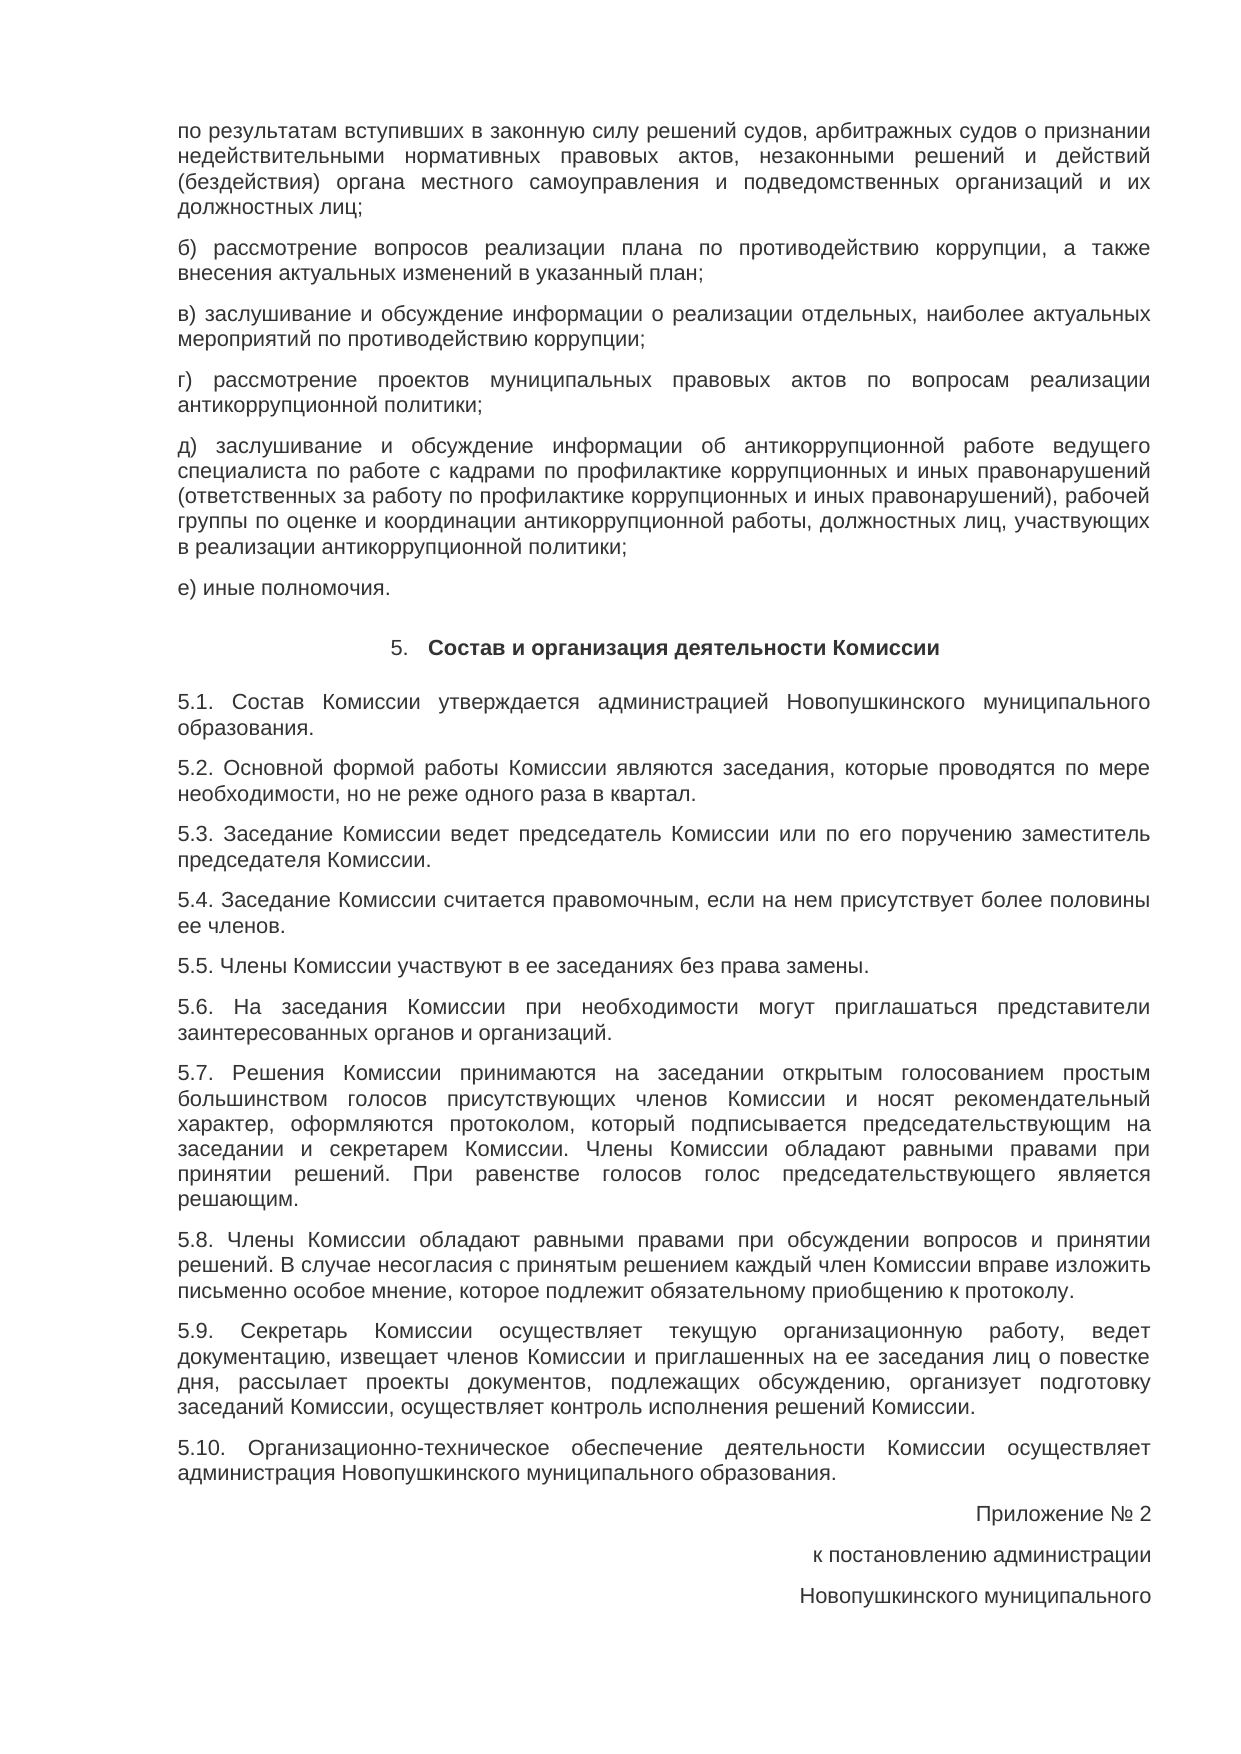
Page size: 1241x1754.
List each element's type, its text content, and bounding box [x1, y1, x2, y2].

text к постановлению администрации [177, 1542, 1152, 1567]
text 5.1. Состав Комиссии утверждается администрацией Новопушкинского муниципального образования. [177, 689, 1152, 739]
text Приложение № 2 [177, 1501, 1152, 1526]
text 5.4. Заседание Комиссии считается правомочным, если на нем присутствует более половины ее членов. [177, 887, 1152, 938]
text д) заслушивание и обсуждение информации об антикоррупционной работе ведущего специалиста по работе с кадрами по профилактике коррупционных и иных правонарушений (ответственных за работу по профилактике коррупционных и иных правонарушений), рабочей группы по оценке и координации антикоррупционной работы, должностных лиц, участвующих в реализации антикоррупционной политики; [177, 433, 1152, 559]
text 5.8. Члены Комиссии обладают равными правами при обсуждении вопросов и принятии решений. В случае несогласия с принятым решением каждый член Комиссии вправе изложить письменно особое мнение, которое подлежит обязательному приобщению к протоколу. [177, 1227, 1152, 1303]
text в) заслушивание и обсуждение информации о реализации отдельных, наиболее актуальных мероприятий по противодействию коррупции; [177, 301, 1152, 351]
text 5.10. Организационно-техническое обеспечение деятельности Комиссии осуществляет администрация Новопушкинского муниципального образования. [177, 1435, 1152, 1485]
text 5.5. Члены Комиссии участвуют в ее заседаниях без права замены. [177, 953, 1152, 978]
text б) рассмотрение вопросов реализации плана по противодействию коррупции, а также внесения актуальных изменений в указанный план; [177, 234, 1152, 285]
text г) рассмотрение проектов муниципальных правовых актов по вопросам реализации антикоррупционной политики; [177, 367, 1152, 417]
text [177, 118, 1152, 219]
list Состав и организация деятельности Комиссии [179, 629, 1152, 660]
text е) иные полномочия. [177, 574, 1152, 599]
text 5.2. Основной формой работы Комиссии являются заседания, которые проводятся по мере необходимости, но не реже одного раза в квартал. [177, 755, 1152, 806]
text 5.9. Секретарь Комиссии осуществляет текущую организационную работу, ведет документацию, извещает членов Комиссии и приглашенных на ее заседания лиц о повестке дня, рассылает проекты документов, подлежащих обсуждению, организует подготовку заседаний Комиссии, осуществляет контроль исполнения решений Комиссии. [177, 1318, 1152, 1419]
text 5.3. Заседание Комиссии ведет председатель Комиссии или по его поручению заместитель председателя Комиссии. [177, 821, 1152, 872]
text 5.7. Решения Комиссии принимаются на заседании открытым голосованием простым большинством голосов присутствующих членов Комиссии и носят рекомендательный характер, оформляются протоколом, который подписывается председательствующим на заседании и секретарем Комиссии. Члены Комиссии обладают равными правами при принятии решений. При равенстве голосов голос председательствующего является решающим. [177, 1060, 1152, 1211]
text Новопушкинского муниципального [177, 1582, 1152, 1608]
text 5.6. На заседания Комиссии при необходимости могут приглашаться представители заинтересованных органов и организаций. [177, 994, 1152, 1044]
